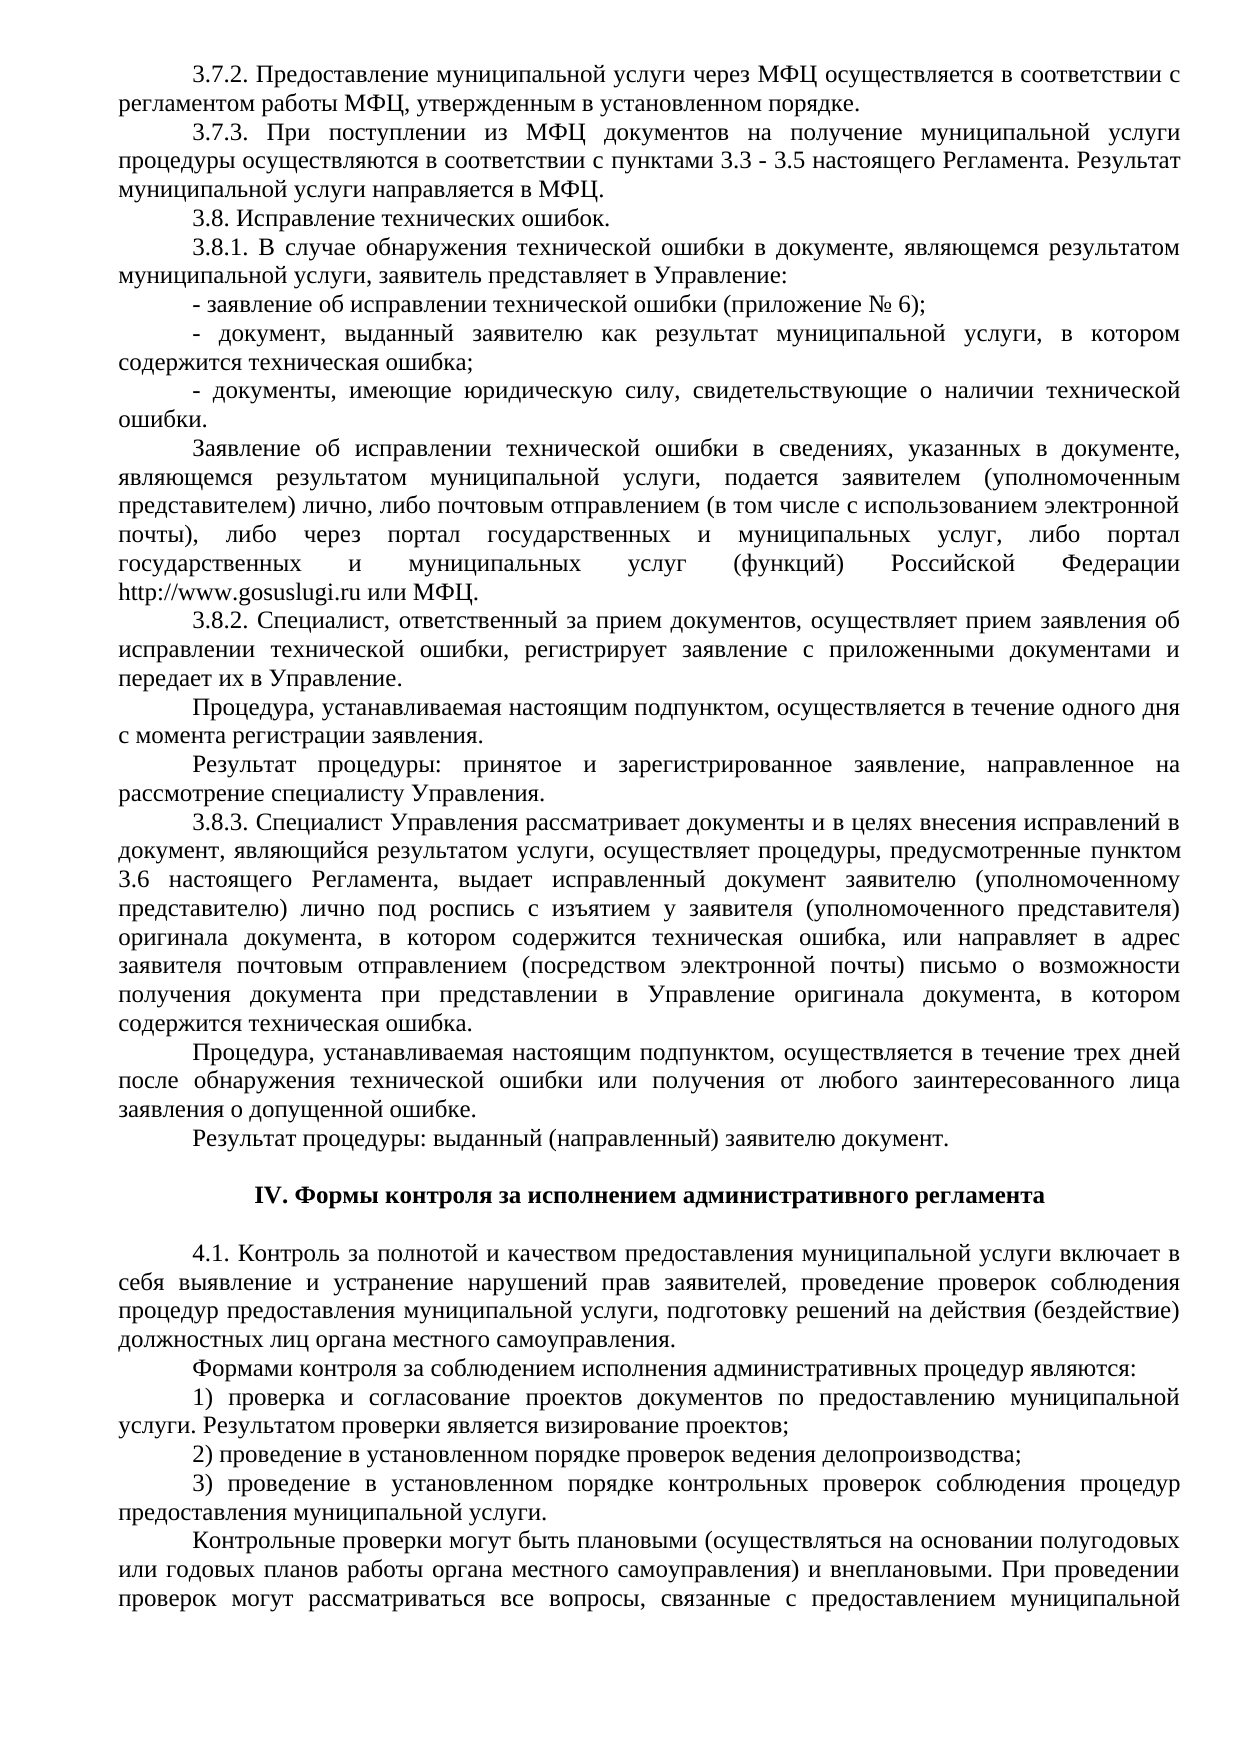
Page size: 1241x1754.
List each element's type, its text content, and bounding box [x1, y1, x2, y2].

text Результат процедуры: принятое и зарегистрированное заявление, направленное на рассмотрение специалисту Управления. [118, 749, 1181, 807]
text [118, 1525, 1181, 1612]
text 2) проведение в установленном порядке проверок ведения делопроизводства; [118, 1439, 1181, 1468]
text 3.8. Исправление технических ошибок. [118, 203, 1181, 232]
text 4.1. Контроль за полнотой и качеством предоставления муниципальной услуги включает в себя выявление и устранение нарушений прав заявителей, проведение проверок соблюдения процедур предоставления муниципальной услуги, подготовку решений на действия (бездействие) должностных лиц органа местного самоуправления. [118, 1238, 1181, 1353]
text Процедура, устанавливаемая настоящим подпунктом, осуществляется в течение одного дня с момента регистрации заявления. [118, 692, 1181, 749]
text - документы, имеющие юридическую силу, свидетельствующие о наличии технической ошибки. [118, 375, 1181, 433]
text 3) проведение в установленном порядке контрольных проверок соблюдения процедур предоставления муниципальной услуги. [118, 1468, 1181, 1525]
text - заявление об исправлении технической ошибки (приложение № 6); [118, 289, 1181, 318]
text 3.8.1. В случае обнаружения технической ошибки в документе, являющемся результатом муниципальной услуги, заявитель представляет в Управление: [118, 232, 1181, 289]
text Формами контроля за соблюдением исполнения административных процедур являются: [118, 1353, 1181, 1382]
text 3.7.2. Предоставление муниципальной услуги через МФЦ осуществляется в соответствии с регламентом работы МФЦ, утвержденным в установленном порядке. [118, 59, 1181, 117]
text Результат процедуры: выданный (направленный) заявителю документ. [118, 1123, 1181, 1152]
text 3.8.3. Специалист Управления рассматривает документы и в целях внесения исправлений в документ, являющийся результатом услуги, осуществляет процедуры, предусмотренные пунктом 3.6 настоящего Регламента, выдает исправленный документ заявителю (уполномоченному представителю) лично под роспись с изъятием у заявителя (уполномоченного представителя) оригинала документа, в котором содержится техническая ошибка, или направляет в адрес заявителя почтовым отправлением (посредством электронной почты) письмо о возможности получения документа при представлении в Управление оригинала документа, в котором содержится техническая ошибка. [118, 807, 1181, 1037]
text 3.8.2. Специалист, ответственный за прием документов, осуществляет прием заявления об исправлении технической ошибки, регистрирует заявление с приложенными документами и передает их в Управление. [118, 605, 1181, 692]
text Процедура, устанавливаемая настоящим подпунктом, осуществляется в течение трех дней после обнаружения технической ошибки или получения от любого заинтересованного лица заявления о допущенной ошибке. [118, 1037, 1181, 1123]
text IV. Формы контроля за исполнением административного регламента [118, 1180, 1181, 1209]
text 1) проверка и согласование проектов документов по предоставлению муниципальной услуги. Результатом проверки является визирование проектов; [118, 1382, 1181, 1439]
text 3.7.3. При поступлении из МФЦ документов на получение муниципальной услуги процедуры осуществляются в соответствии с пунктами 3.3 - 3.5 настоящего Регламента. Результат муниципальной услуги направляется в МФЦ. [118, 117, 1181, 203]
text Заявление об исправлении технической ошибки в сведениях, указанных в документе, являющемся результатом муниципальной услуги, подается заявителем (уполномоченным представителем) лично, либо почтовым отправлением (в том числе с использованием электронной почты), либо через портал государственных и муниципальных услуг, либо портал государственных и муниципальных услуг (функций) Российской Федерации http://www.gosuslugi.ru или МФЦ. [118, 433, 1181, 605]
text - документ, выданный заявителю как результат муниципальной услуги, в котором содержится техническая ошибка; [118, 318, 1181, 375]
